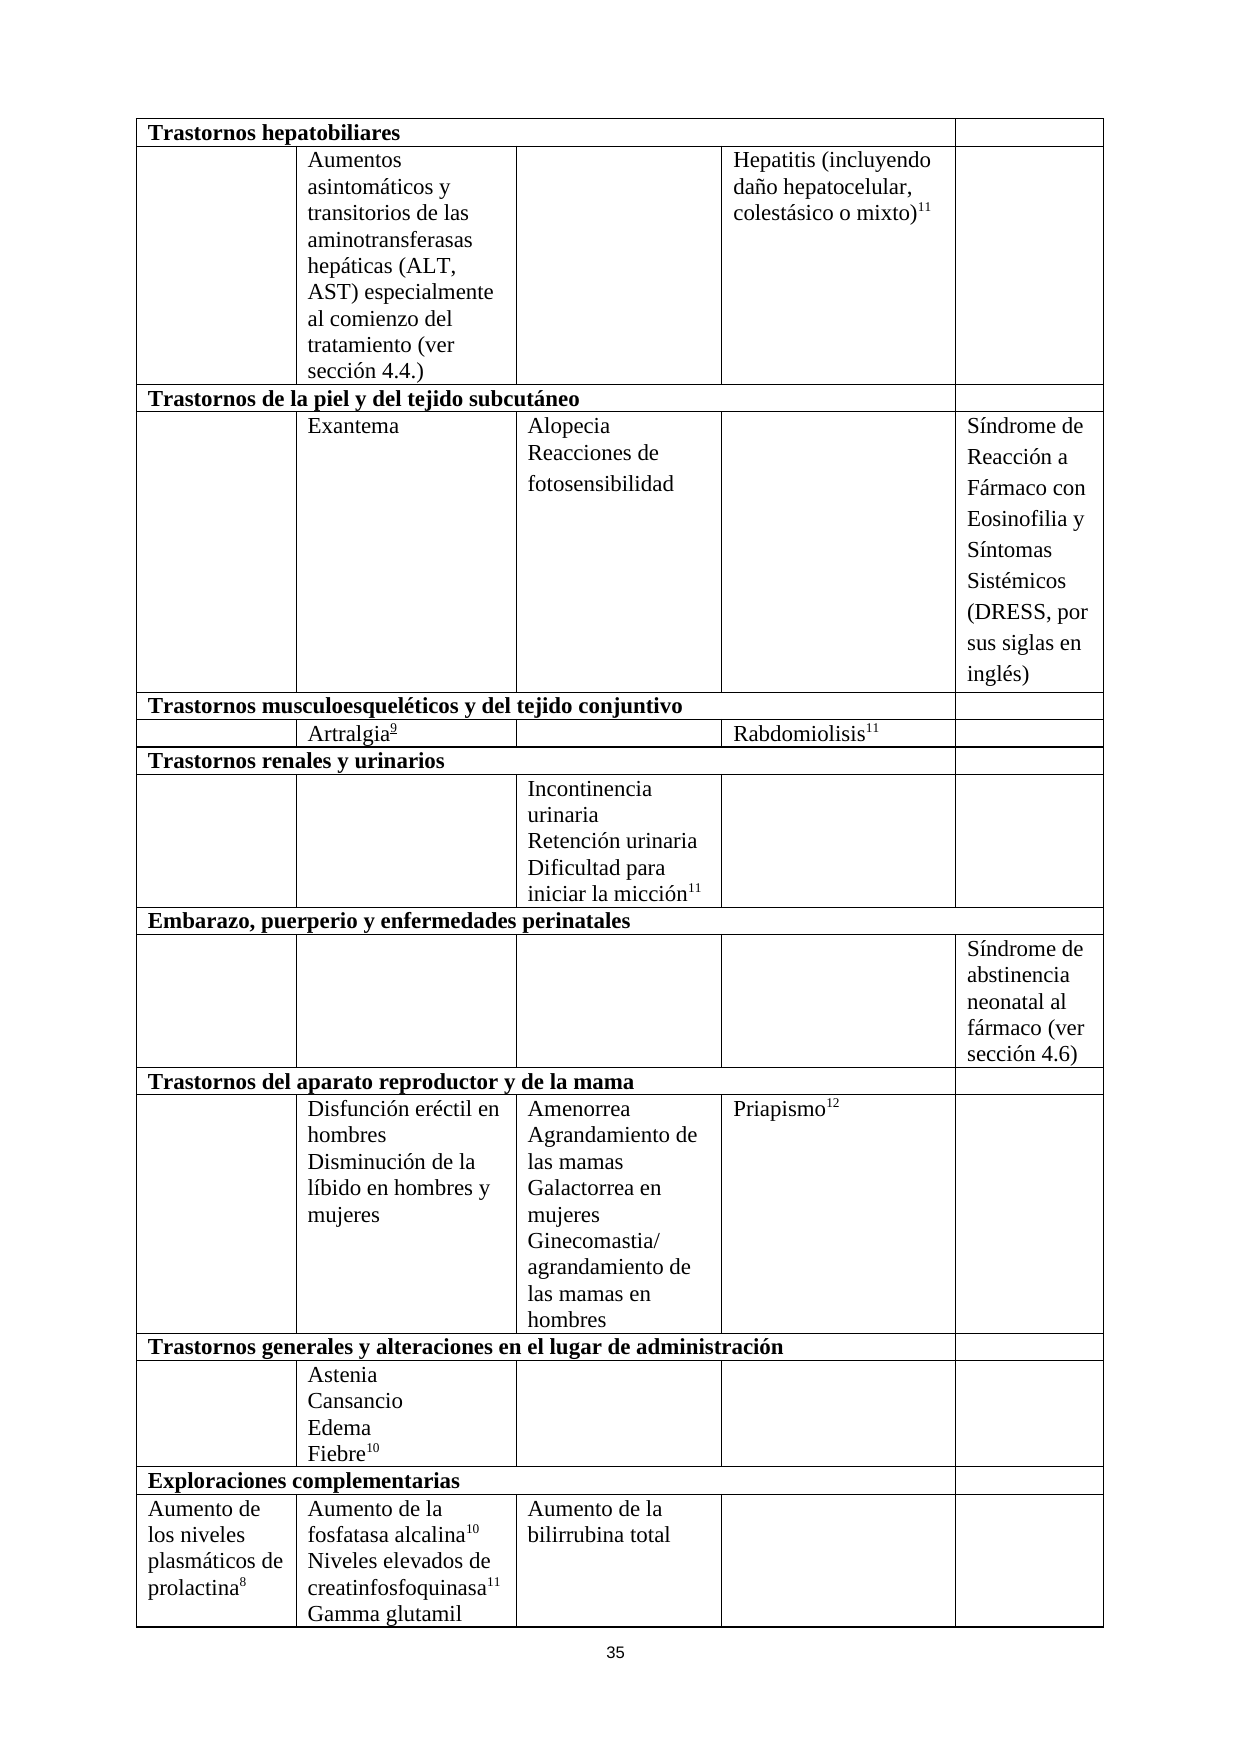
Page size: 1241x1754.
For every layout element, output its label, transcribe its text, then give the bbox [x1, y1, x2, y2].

table_cell [722, 1495, 955, 1626]
table_cell [297, 935, 516, 1067]
table_cell [137, 412, 296, 692]
table_cell [956, 1361, 1103, 1466]
table_cell [956, 119, 1103, 146]
table_cell [517, 720, 721, 746]
table_cell [722, 412, 955, 692]
table_cell [956, 385, 1103, 411]
table_cell [517, 935, 721, 1067]
table_cell [956, 1495, 1103, 1626]
table_cell [956, 1334, 1103, 1360]
table_cell Trastornos de la piel y del tejido subcutáneo [137, 385, 955, 411]
table_cell Astenia Cansancio Edema Fiebre10 [297, 1361, 516, 1466]
table_cell [517, 147, 721, 384]
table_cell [137, 1495, 296, 1626]
table_cell Alopecia Reacciones de fotosensibilidad [517, 412, 721, 692]
table_cell [297, 775, 516, 907]
table_cell [956, 775, 1103, 907]
table_cell [137, 720, 296, 746]
table_cell [722, 935, 955, 1067]
table_cell [137, 147, 296, 384]
table_cell Amenorrea Agrandamiento de las mamas Galactorrea en mujeres Ginecomastia/ agrandamiento de las mamas en hombres [517, 1095, 721, 1332]
table_cell [956, 1467, 1103, 1494]
table_cell [956, 748, 1103, 774]
table_cell [722, 1361, 955, 1466]
table_cell [517, 1361, 721, 1466]
table_cell Trastornos del aparato reproductor y de la mama [137, 1068, 955, 1094]
table_cell [722, 775, 955, 907]
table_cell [517, 1495, 721, 1626]
table_cell [137, 935, 296, 1067]
table_cell Incontinencia urinaria Retención urinaria Dificultad para iniciar la micción11 [517, 775, 721, 907]
table_cell Disfunción eréctil en hombres Disminución de la líbido en hombres y mujeres [297, 1095, 516, 1332]
table_cell Trastornos renales y urinarios [137, 748, 955, 774]
table_cell [137, 775, 296, 907]
table_cell [956, 1095, 1103, 1332]
table_cell Síndrome de abstinencia neonatal al fármaco (ver sección 4.6) [956, 935, 1103, 1067]
table_cell Exploraciones complementarias [137, 1467, 955, 1494]
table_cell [297, 1495, 516, 1626]
table_cell Trastornos musculoesqueléticos y del tejido conjuntivo [137, 693, 955, 719]
table_cell [137, 1095, 296, 1332]
table_cell Trastornos hepatobiliares [137, 119, 955, 146]
table_cell Artralgia9 [297, 720, 516, 746]
table_cell [137, 1361, 296, 1466]
table_cell Rabdomiolisis11 [722, 720, 955, 746]
table_cell Priapismo12 [722, 1095, 955, 1332]
table_cell [956, 147, 1103, 384]
table_cell [956, 693, 1103, 719]
table_cell Exantema [297, 412, 516, 692]
table_cell [956, 1068, 1103, 1094]
table_cell Aumentos asintomáticos y transitorios de las aminotransferasas hepáticas (ALT, AST) especialmente al comienzo del tratamiento (ver sección 4.4.) [297, 147, 516, 384]
table_cell Trastornos generales y alteraciones en el lugar de administración [137, 1334, 955, 1360]
table_cell Hepatitis (incluyendo daño hepatocelular, colestásico o mixto)11 [722, 147, 955, 384]
table_cell Embarazo, puerperio y enfermedades perinatales [137, 908, 1103, 934]
table_cell [956, 720, 1103, 746]
table_cell Síndrome de Reacción a Fármaco con Eosinofilia y Síntomas Sistémicos (DRESS, por sus siglas en inglés) [956, 412, 1103, 692]
